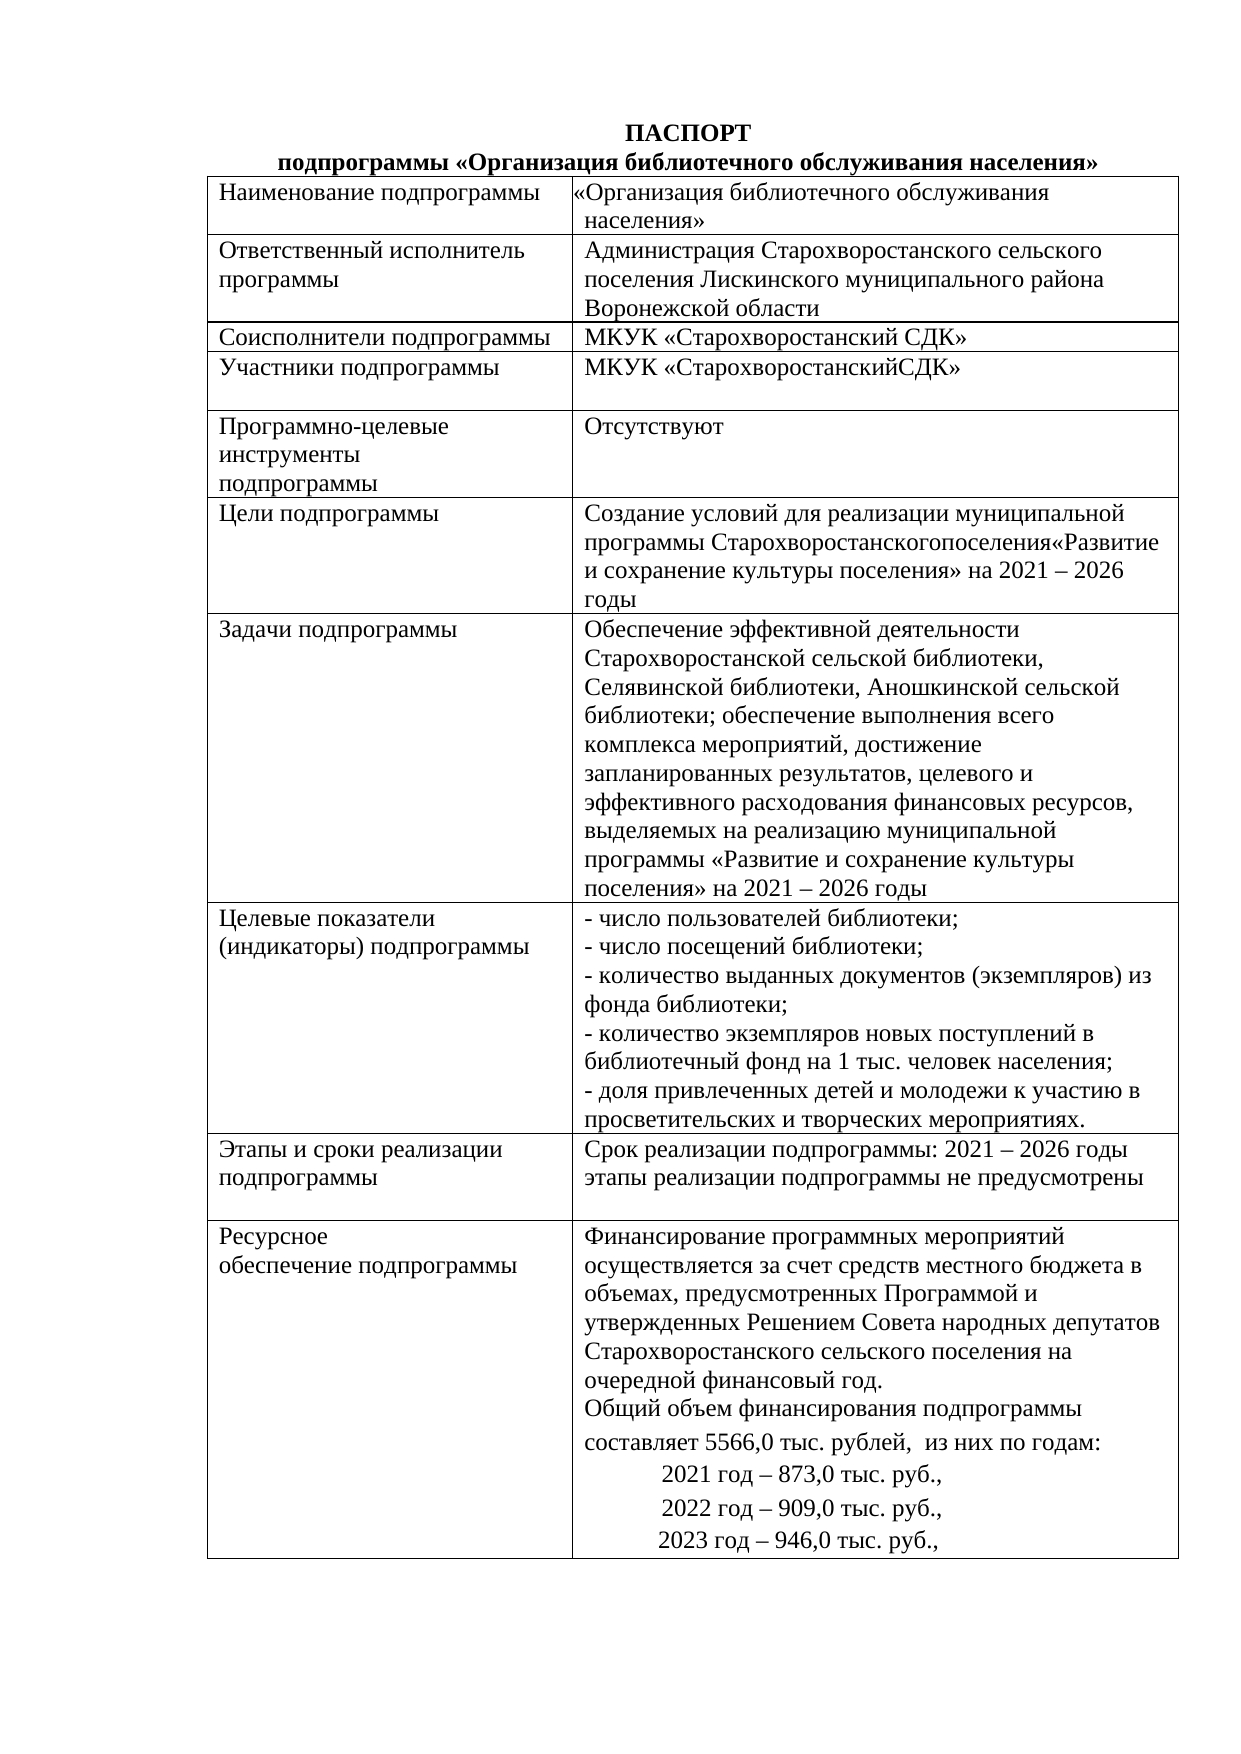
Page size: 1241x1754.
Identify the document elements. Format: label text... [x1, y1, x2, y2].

table_cell Создание условий для реализации муниципальной программы Старохворостанскогопоселения«Развитие и сохранение культуры поселения» на 2021 – 2026 годы [573, 498, 1178, 613]
table_cell Срок реализации подпрограммы: 2021 – 2026 годы этапы реализации подпрограммы не предусмотрены [573, 1134, 1178, 1220]
table_cell Цели подпрограммы [208, 498, 572, 613]
table_cell МКУК «СтарохворостанскийСДК» [573, 352, 1178, 410]
table_cell МКУК «Старохворостанский СДК» [573, 323, 1178, 351]
table_cell Соисполнители подпрограммы [208, 323, 572, 351]
table_cell Задачи подпрограммы [208, 614, 572, 902]
table_cell - число пользователей библиотеки; - число посещений библиотеки; - количество выданных документов (экземпляров) из фонда библиотеки; - количество экземпляров новых поступлений в библиотечный фонд на 1 тыс. человек населения; - доля привлеченных детей и молодежи к участию в просветительских и творческих мероприятиях. [573, 903, 1178, 1133]
table_cell Администрация Старохворостанского сельского поселения Лискинского муниципального района Воронежской области [573, 235, 1178, 321]
table_cell Ответственный исполнитель программы [208, 235, 572, 321]
text подпрограммы «Организация библиотечного обслуживания населения» [207, 147, 1169, 176]
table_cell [208, 1221, 572, 1558]
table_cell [573, 1221, 1178, 1558]
table_cell Программно-целевые инструменты подпрограммы [208, 411, 572, 497]
table_cell Целевые показатели (индикаторы) подпрограммы [208, 903, 572, 1133]
table_cell Обеспечение эффективной деятельности Старохворостанской сельской библиотеки, Селявинской библиотеки, Аношкинской сельской библиотеки; обеспечение выполнения всего комплекса мероприятий, достижение запланированных результатов, целевого и эффективного расходования финансовых ресурсов, выделяемых на реализацию муниципальной программы «Развитие и сохранение культуры поселения» на 2021 – 2026 годы [573, 614, 1178, 902]
table_cell Этапы и сроки реализации подпрограммы [208, 1134, 572, 1220]
table_cell Участники подпрограммы [208, 352, 572, 410]
text ПАСПОРТ [207, 118, 1169, 147]
table_header Наименование подпрограммы [208, 177, 572, 234]
table_header «Организация библиотечного обслуживания населения» [573, 177, 1178, 234]
table_cell Отсутствуют [573, 411, 1178, 497]
